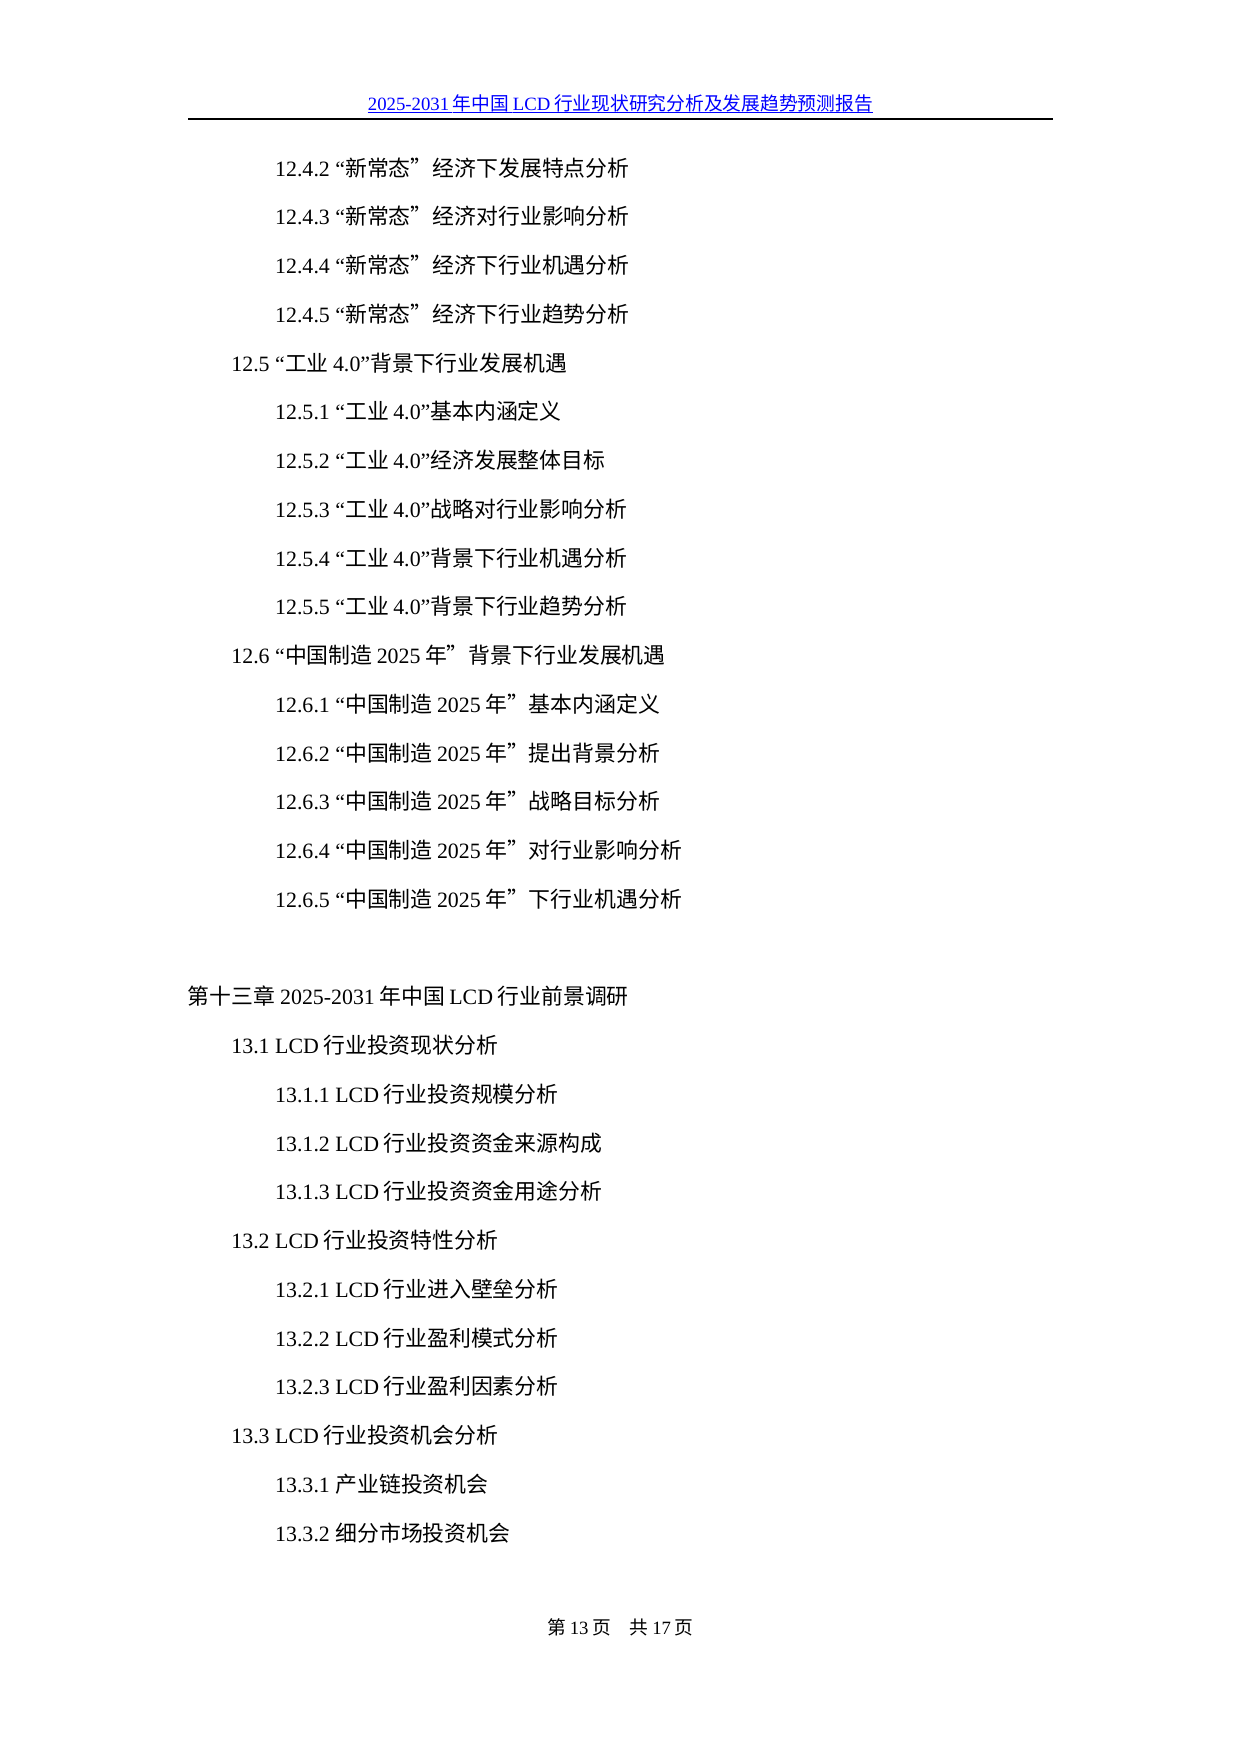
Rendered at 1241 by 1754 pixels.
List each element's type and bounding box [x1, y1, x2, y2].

text [187, 150, 1053, 1548]
